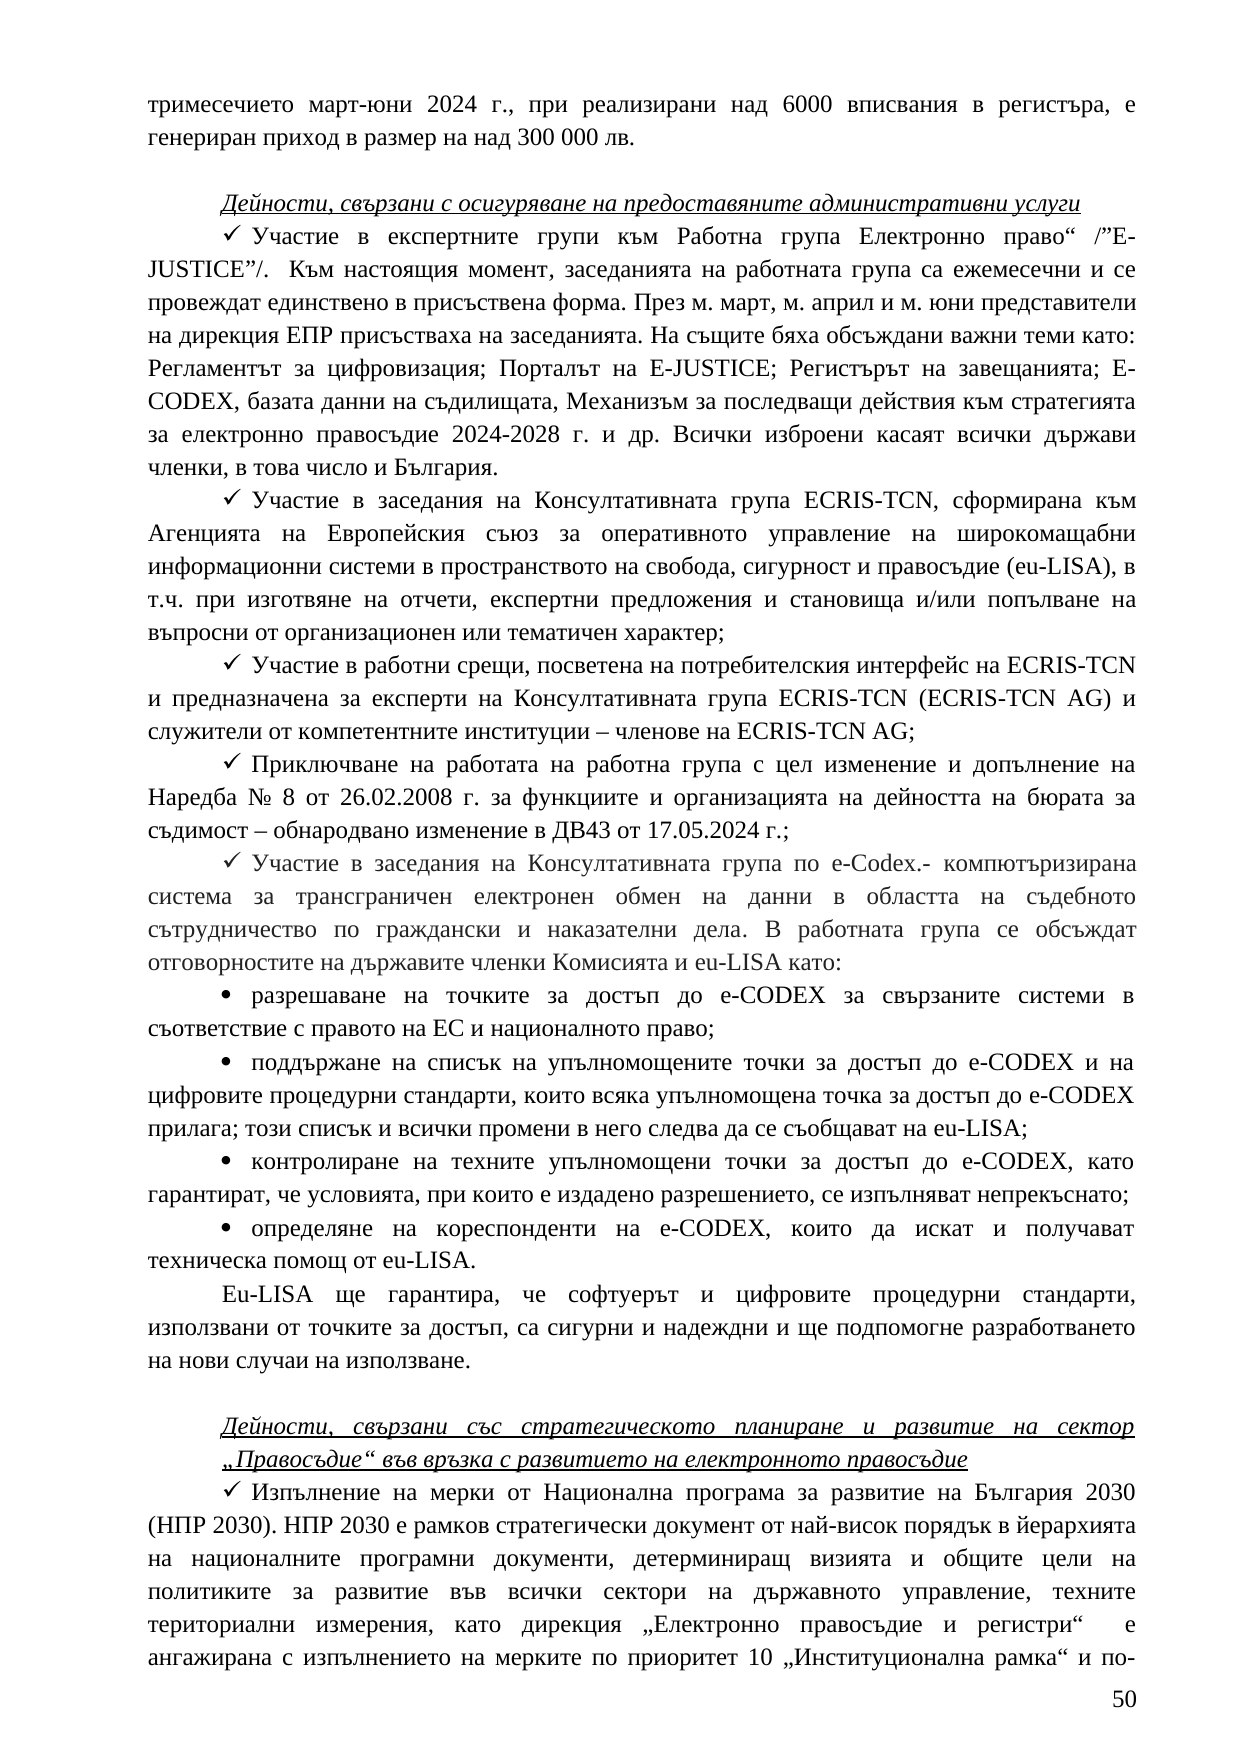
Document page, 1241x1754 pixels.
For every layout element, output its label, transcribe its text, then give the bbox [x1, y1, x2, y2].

list определяне на кореспонденти на e-CODEX, които да искат и получават техническа помощ от eu-LISA. [148, 1213, 1136, 1274]
text Дейности, свързани със стратегическото планиране и развитие на сектор „Правосъдие“ във връзка с развитието на електронното правосъдие [222, 1411, 1137, 1473]
text Дейности, свързани с осигуряване на предоставяните административни услуги [148, 188, 1137, 216]
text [148, 89, 1137, 150]
list разрешаване на точките за достъп до e-CODEX за свързаните системи в съответствие с правото на ЕС и националното право; [148, 980, 1136, 1042]
list Участие в експертните групи към Работна група Електронно право“ /”E-JUSTICE”/. Към настоящия момент, заседанията на работната група са ежемесечни и се провеждат единствено в присъствена форма. През м. март, м. април и м. юни представители на дирекция ЕПР присъстваха на заседанията. На същите бяха обсъждани важни теми като: Регламентът за цифровизация; Порталът на E-JUSTICE; Регистърът на завещанията; E-CODEX, базата данни на съдилищата, Механизъм за последващи действия към стратегията за електронно правосъдие 2024-2028 г. и др. Всички изброени касаят всички държави членки, в това число и България. [148, 221, 1137, 481]
list Участие в заседания на Консултативната група ECRIS-TCN, сформирана към Агенцията на Европейския съюз за оперативното управление на широкомащабни информационни системи в пространството на свобода, сигурност и правосъдие (eu-LISA), в т.ч. при изготвяне на отчети, експертни предложения и становища и/или попълване на въпросни от организационен или тематичен характер; [148, 485, 1137, 646]
list Приключване на работата на работна група с цел изменение и допълнение на Наредба № 8 от 26.02.2008 г. за функциите и организацията на дейността на бюрата за съдимост – обнародвано изменение в ДВ43 от 17.05.2024 г.; [148, 749, 1137, 844]
list контролиране на техните упълномощени точки за достъп до e-CODEX, като гарантират, че условията, при които е издадено разрешението, се изпълняват непрекъснато; [148, 1146, 1136, 1208]
list Участие в заседания на Консултативната група по e-Codex.- компютъризирана система за трансграничен електронен обмен на данни в областта на съдебното сътрудничество по граждански и наказателни дела. В работната група се обсъждат отговорностите на държавите членки Комисията и eu-LISA като: [148, 848, 1137, 976]
list поддържане на списък на упълномощените точки за достъп до e-CODEX и на цифровите процедурни стандарти, които всяка упълномощена точка за достъп до e-CODEX прилага; този списък и всички промени в него следва да се съобщават на eu-LISA; [148, 1047, 1136, 1141]
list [148, 1477, 1137, 1671]
text Еu-LISA ще гарантира, че софтуерът и цифровите процедурни стандарти, използвани от точките за достъп, са сигурни и надеждни и ще подпомогне разработването на нови случаи на използване. [148, 1279, 1137, 1374]
list Участие в работни срещи, посветена на потребителския интерфейс на ECRIS-TCN и предназначена за експерти на Консултативната група ECRIS-TCN (ECRIS-TCN AG) и служители от компетентните институции – членове на ECRIS-TCN AG; [148, 650, 1137, 745]
